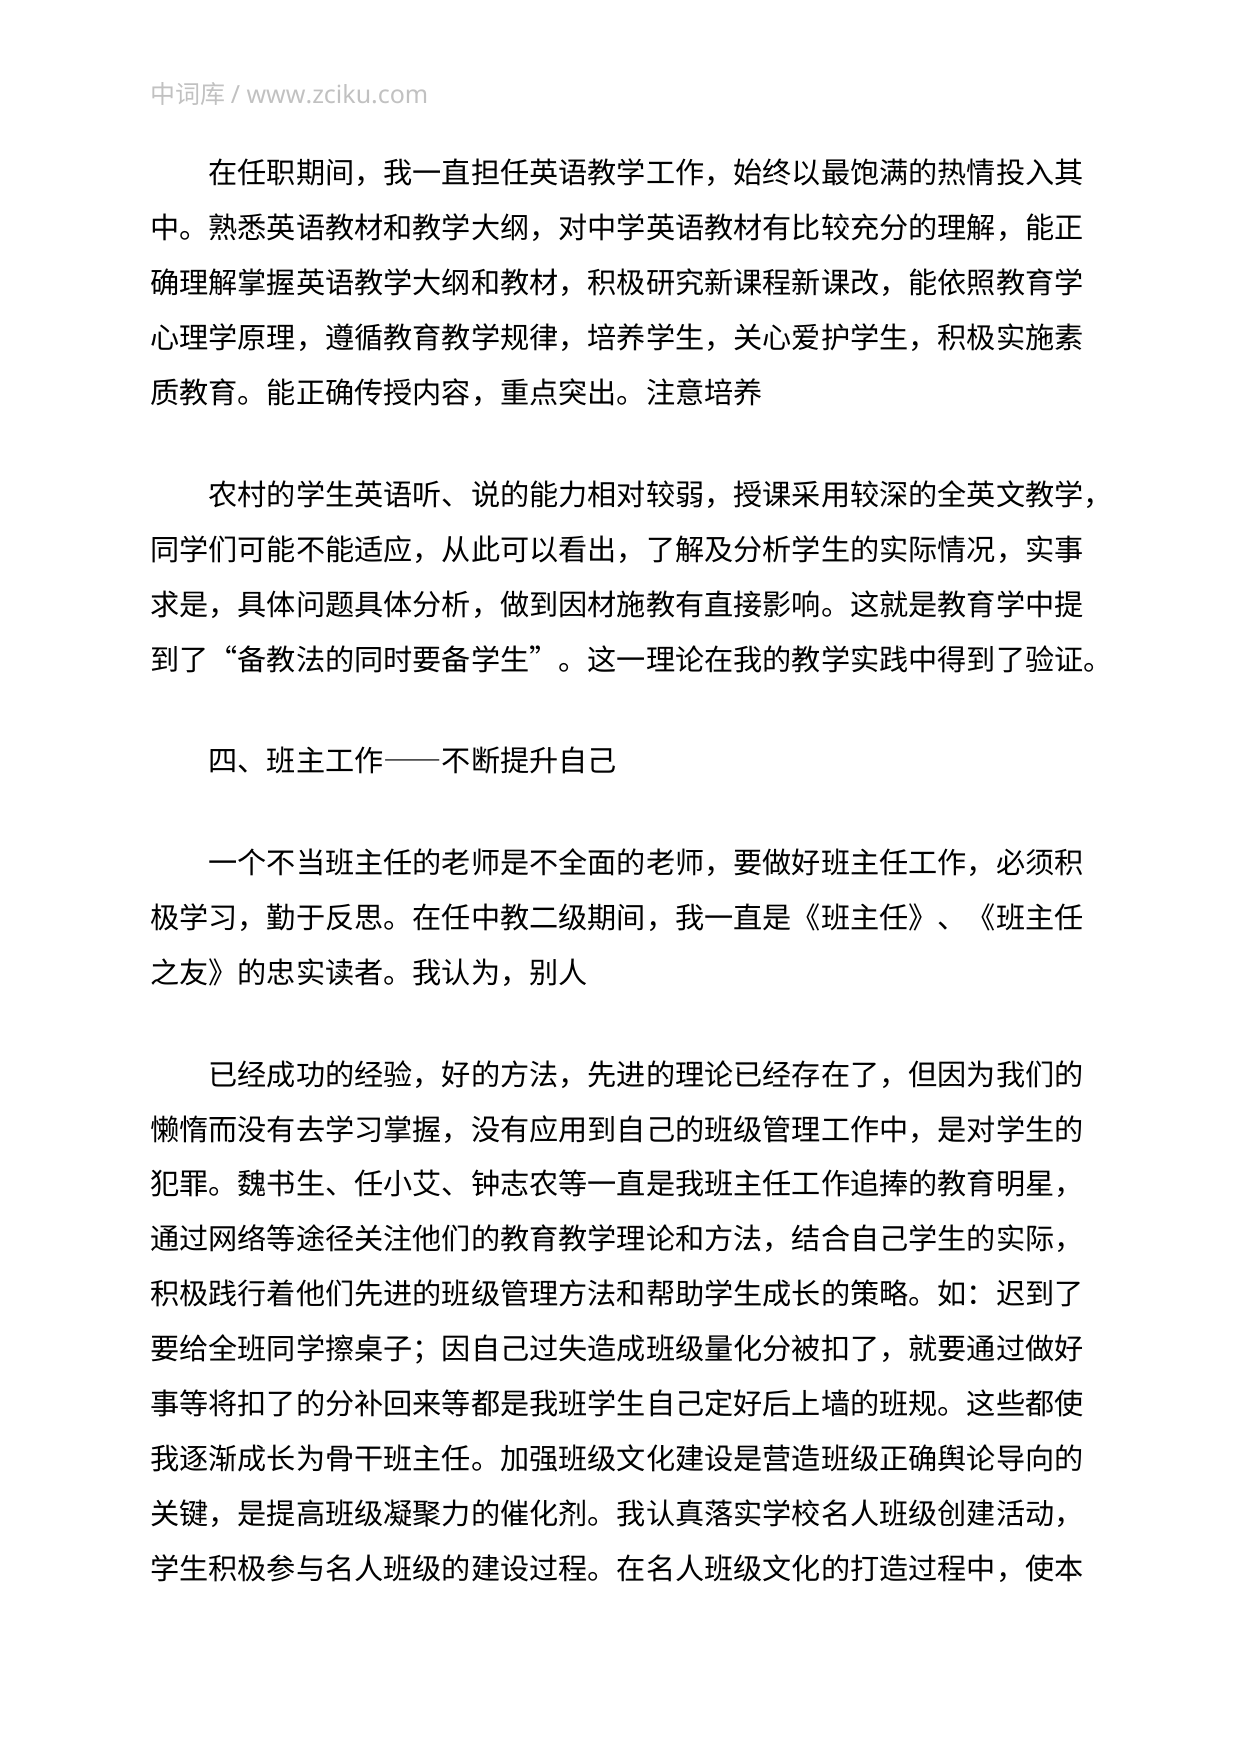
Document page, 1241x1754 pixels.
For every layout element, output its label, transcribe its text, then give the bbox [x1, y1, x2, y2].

text 一个不当班主任的老师是不全面的老师，要做好班主任工作，必须积极学习，勤于反思。在任中教二级期间，我一直是《班主任》、《班主任之友》的忠实读者。我认为，别人 [150, 839, 1090, 992]
text 农村的学生英语听、说的能力相对较弱，授课采用较深的全英文教学，同学们可能不能适应，从此可以看出，了解及分析学生的实际情况，实事求是，具体问题具体分析，做到因材施教有直接影响。这就是教育学中提到了“备教法的同时要备学生”。这一理论在我的教学实践中得到了验证。 [150, 471, 1090, 678]
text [150, 1051, 1090, 1587]
text 在任职期间，我一直担任英语教学工作，始终以最饱满的热情投入其中。熟悉英语教材和教学大纲，对中学英语教材有比较充分的理解，能正确理解掌握英语教学大纲和教材，积极研究新课程新课改，能依照教育学心理学原理，遵循教育教学规律，培养学生，关心爱护学生，积极实施素质教育。能正确传授内容，重点突出。注意培养 [150, 150, 1090, 412]
text 四、班主工作——不断提升自己 [150, 738, 1090, 780]
